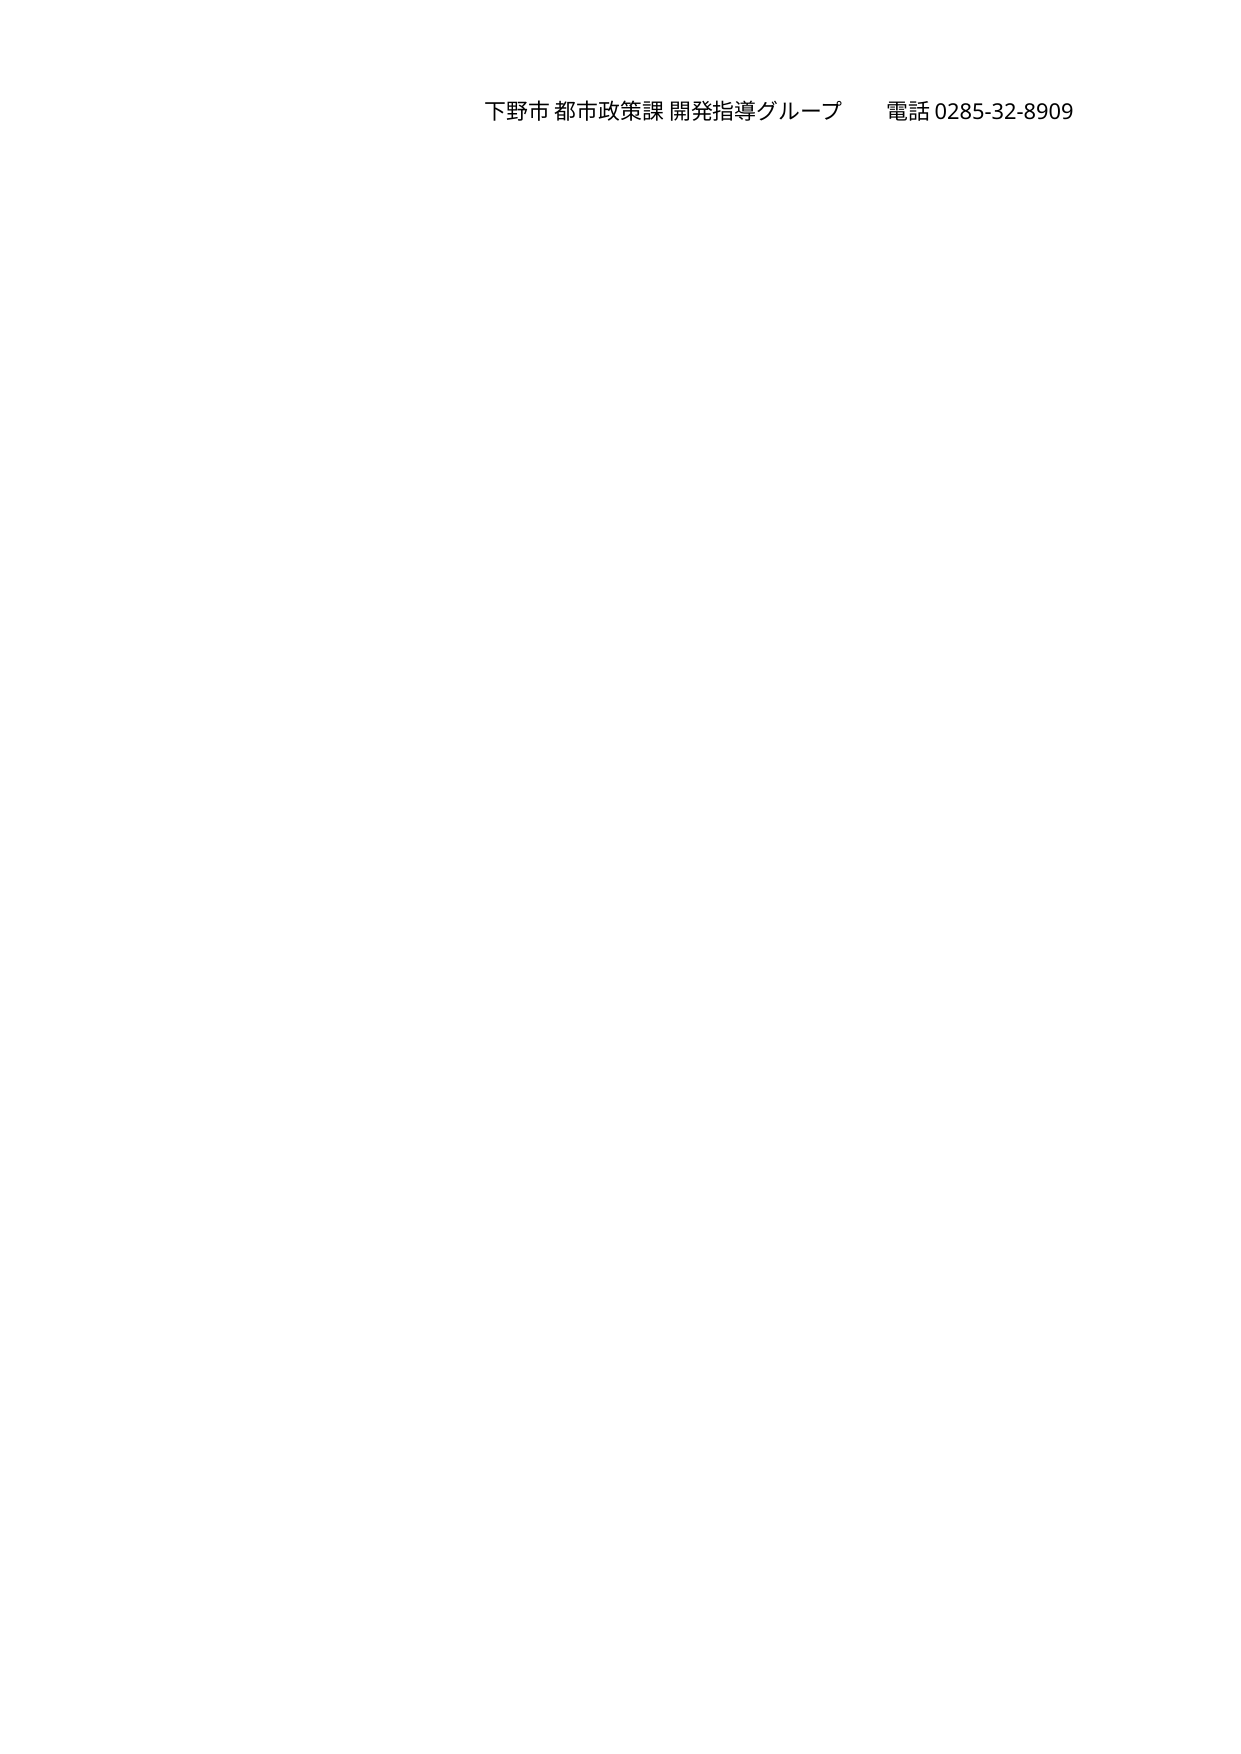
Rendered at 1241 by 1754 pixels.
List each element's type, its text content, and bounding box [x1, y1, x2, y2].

text 下野市 都市政策課 開発指導グループ 電話0285-32-8909 [112, 89, 1128, 131]
